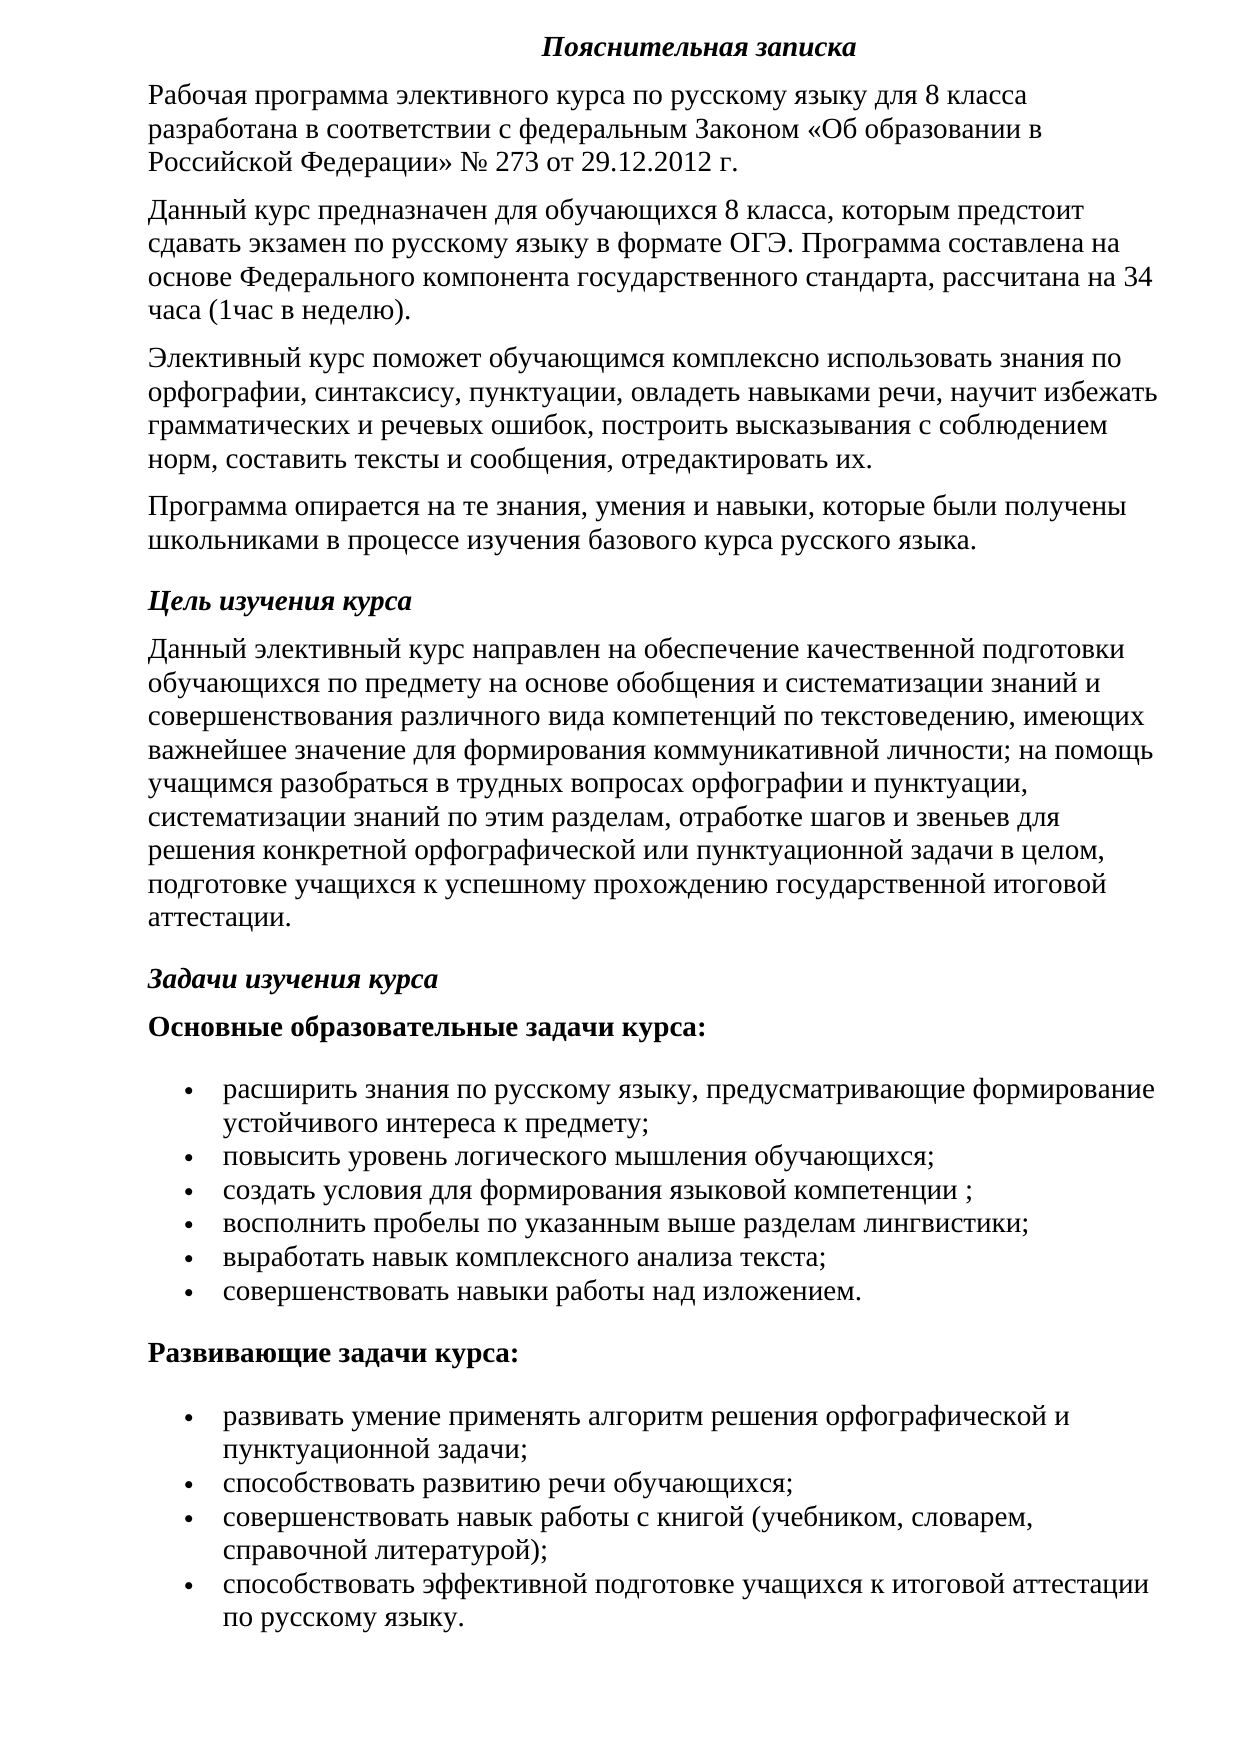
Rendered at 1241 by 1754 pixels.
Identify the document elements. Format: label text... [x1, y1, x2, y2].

text Цель изучения курса [148, 583, 1165, 617]
text Пояснительная записка [148, 29, 1165, 63]
text Развивающие задачи курса: [148, 1335, 1165, 1369]
list повысить уровень логического мышления обучающихся; [185, 1138, 1165, 1172]
list создать условия для формирования языковой компетенции ; [185, 1172, 1165, 1206]
list способствовать развитию речи обучающихся; [185, 1465, 1165, 1499]
list развивать умение применять алгоритм решения орфографической и пунктуационной задачи; [185, 1398, 1165, 1465]
list способствовать эффективной подготовке учащихся к итоговой аттестации по русскому языку. [185, 1566, 1165, 1633]
list расширить знания по русскому языку, предусматривающие формирование устойчивого интереса к предмету; [185, 1071, 1165, 1138]
text Основные образовательные задачи курса: [148, 1009, 1165, 1042]
list выработать навык комплексного анализа текста; [185, 1239, 1165, 1273]
list восполнить пробелы по указанным выше разделам лингвистики; [185, 1206, 1165, 1239]
text Рабочая программа элективного курса по русскому языку для 8 класса разработана в соответствии с федеральным Законом «Об образовании в Российской Федерации» № 273 от 29.12.2012 г. [148, 77, 1165, 178]
text Элективный курс поможет обучающимся комплексно использовать знания по орфографии, синтаксису, пунктуации, овладеть навыками речи, научит избежать грамматических и речевых ошибок, построить высказывания с соблюдением норм, составить тексты и сообщения, отредактировать их. [148, 340, 1165, 474]
text Задачи изучения курса [148, 961, 1165, 995]
text Программа опирается на те знания, умения и навыки, которые были получены школьниками в процессе изучения базового курса русского языка. [148, 488, 1165, 555]
list совершенствовать навык работы с книгой (учебником, словарем, справочной литературой); [185, 1499, 1165, 1566]
list совершенствовать навыки работы над изложением. [185, 1273, 1165, 1306]
text Данный курс предназначен для обучающихся 8 класса, которым предстоит сдавать экзамен по русскому языку в формате ОГЭ. Программа составлена на основе Федерального компонента государственного стандарта, рассчитана на 34 часа (1час в неделю). [148, 192, 1165, 326]
text Данный элективный курс направлен на обеспечение качественной подготовки обучающихся по предмету на основе обобщения и систематизации знаний и совершенствования различного вида компетенций по текстоведению, имеющих важнейшее значение для формирования коммуникативной личности; на помощь учащимся разобраться в трудных вопросах орфографии и пунктуации, систематизации знаний по этим разделам, отработке шагов и звеньев для решения конкретной орфографической или пунктуационной задачи в целом, подготовке учащихся к успешному прохождению государственной итоговой аттестации. [148, 631, 1165, 933]
